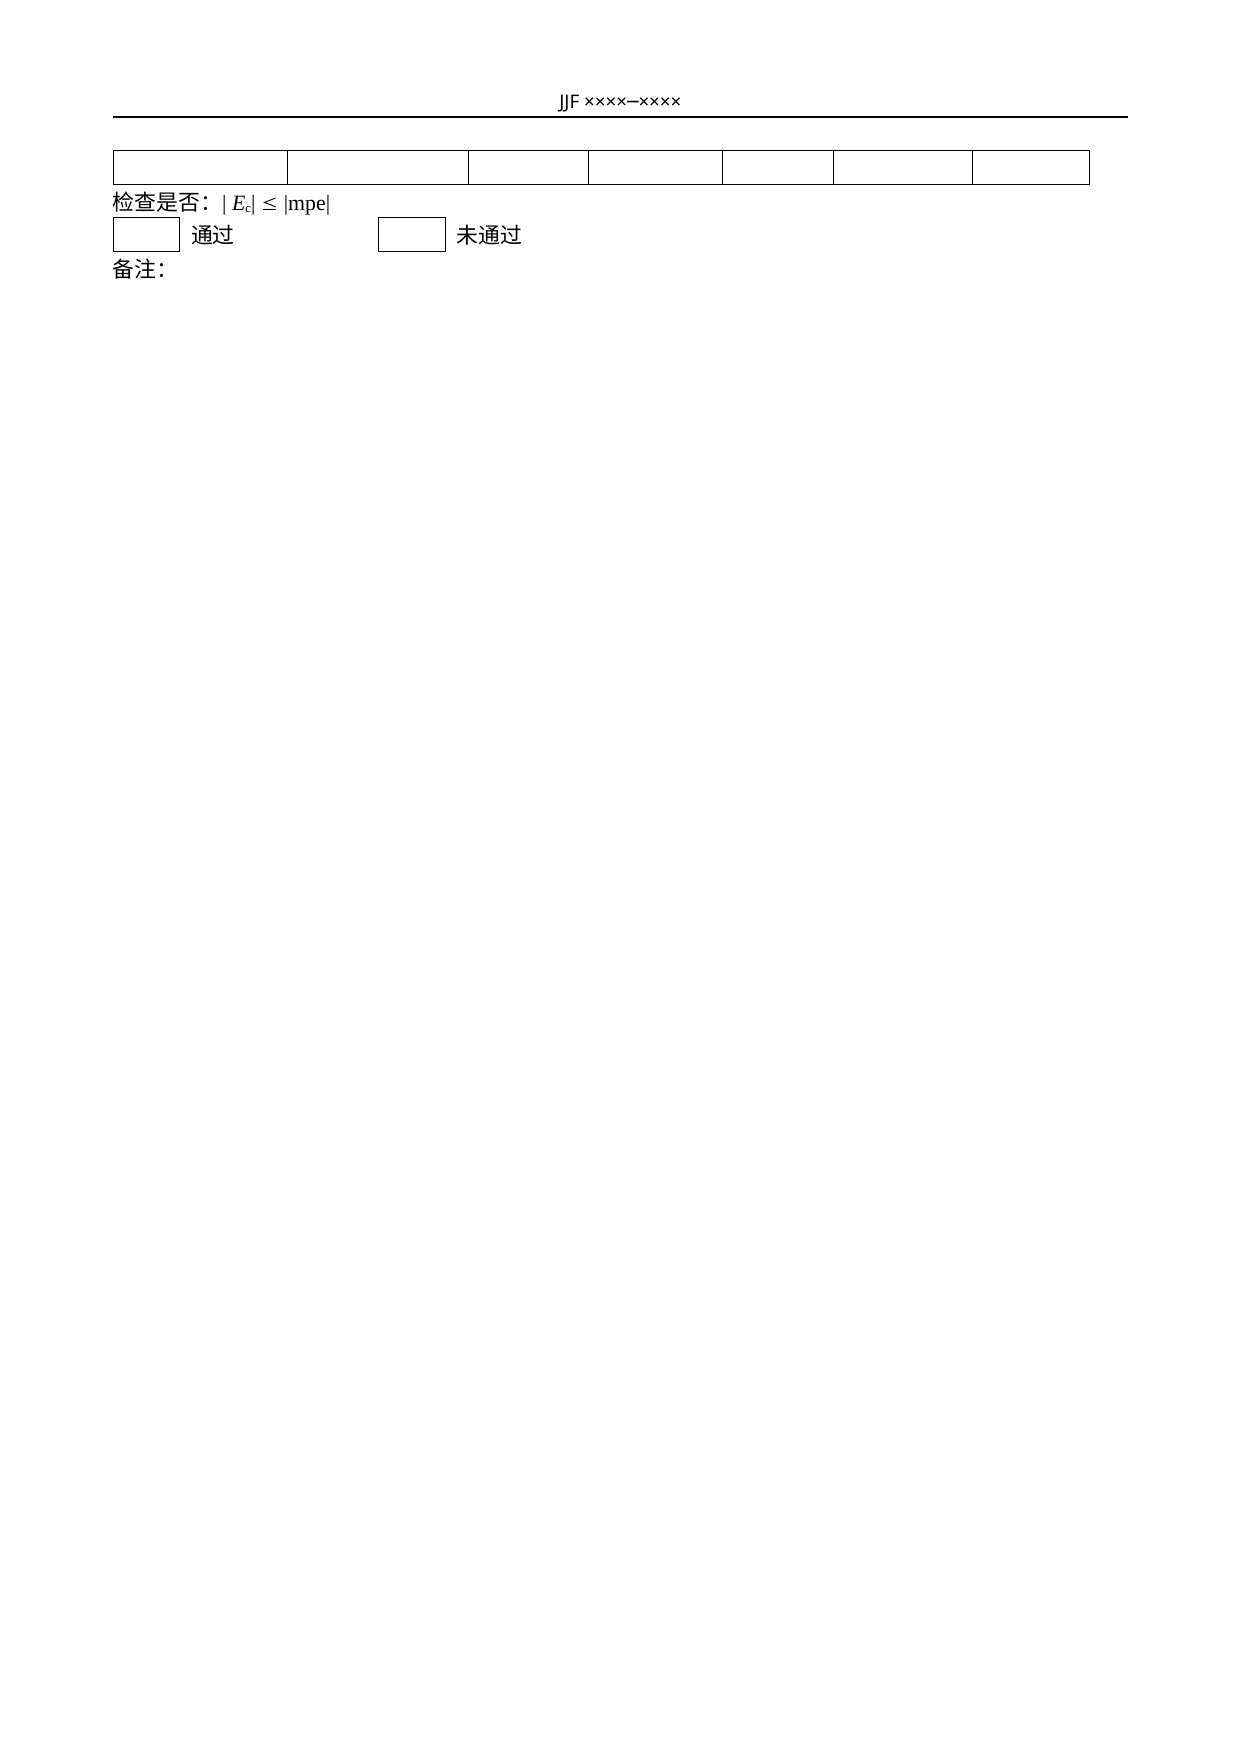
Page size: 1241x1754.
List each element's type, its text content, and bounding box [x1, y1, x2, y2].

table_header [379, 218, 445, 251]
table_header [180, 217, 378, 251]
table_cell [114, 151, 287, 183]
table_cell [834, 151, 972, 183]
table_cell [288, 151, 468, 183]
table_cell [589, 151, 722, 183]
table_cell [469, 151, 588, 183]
text 检查是否：| Ec| |mpe| [112, 184, 1128, 217]
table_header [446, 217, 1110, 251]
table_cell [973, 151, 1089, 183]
text 备注： [112, 252, 1128, 283]
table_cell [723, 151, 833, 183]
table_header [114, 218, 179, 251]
